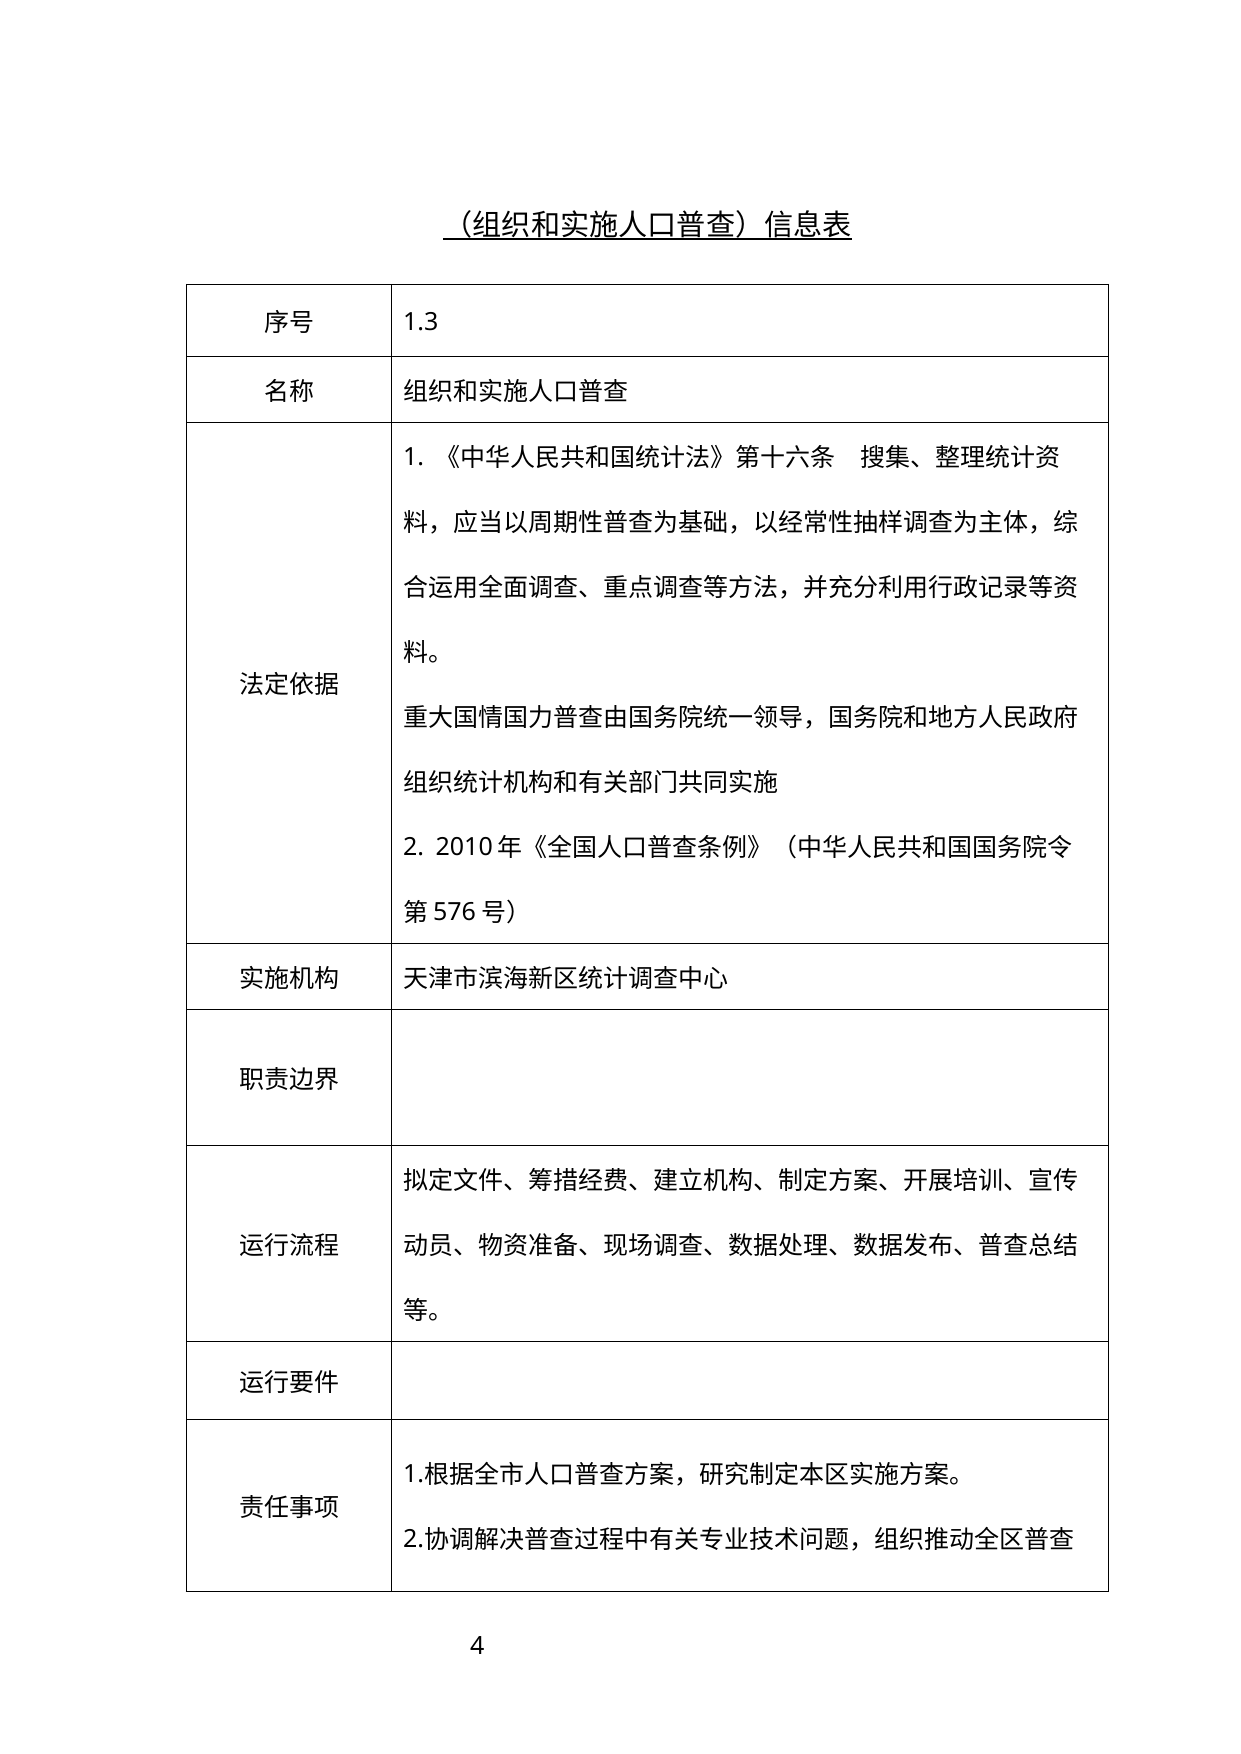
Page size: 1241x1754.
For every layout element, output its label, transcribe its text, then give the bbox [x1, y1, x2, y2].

table_cell 责任事项 [187, 1420, 391, 1591]
table_cell 1.3 [392, 285, 1108, 356]
table_cell 实施机构 [187, 944, 391, 1009]
table_cell 组织和实施人口普查 [392, 357, 1108, 422]
table_cell [392, 1010, 1108, 1145]
table_cell 拟定文件、筹措经费、建立机构、制定方案、开展培训、宣传动员、物资准备、现场调查、数据处理、数据发布、普查总结等。 [392, 1146, 1108, 1341]
table_cell 职责边界 [187, 1010, 391, 1145]
table_cell 序号 [187, 285, 391, 356]
table_cell 运行流程 [187, 1146, 391, 1341]
table_cell 法定依据 [187, 423, 391, 943]
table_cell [392, 1420, 1108, 1591]
table_header （组织和实施人口普查）信息表 [186, 162, 1109, 284]
table_cell 运行要件 [187, 1342, 391, 1419]
table_cell 天津市滨海新区统计调查中心 [392, 944, 1108, 1009]
table_cell 《中华人民共和国统计法》第十六条 搜集、整理统计资料，应当以周期性普查为基础，以经常性抽样调查为主体，综合运用全面调查、重点调查等方法，并充分利用行政记录等资料。 重大国情国力普查由国务院统一领导，国务院和地方人民政府组织统计机构和有关部门共同实施 2010年《全国人口普查条例》（中华人民共和国国务院令第576号） [392, 423, 1108, 943]
table_cell 名称 [187, 357, 391, 422]
table_cell [392, 1342, 1108, 1419]
